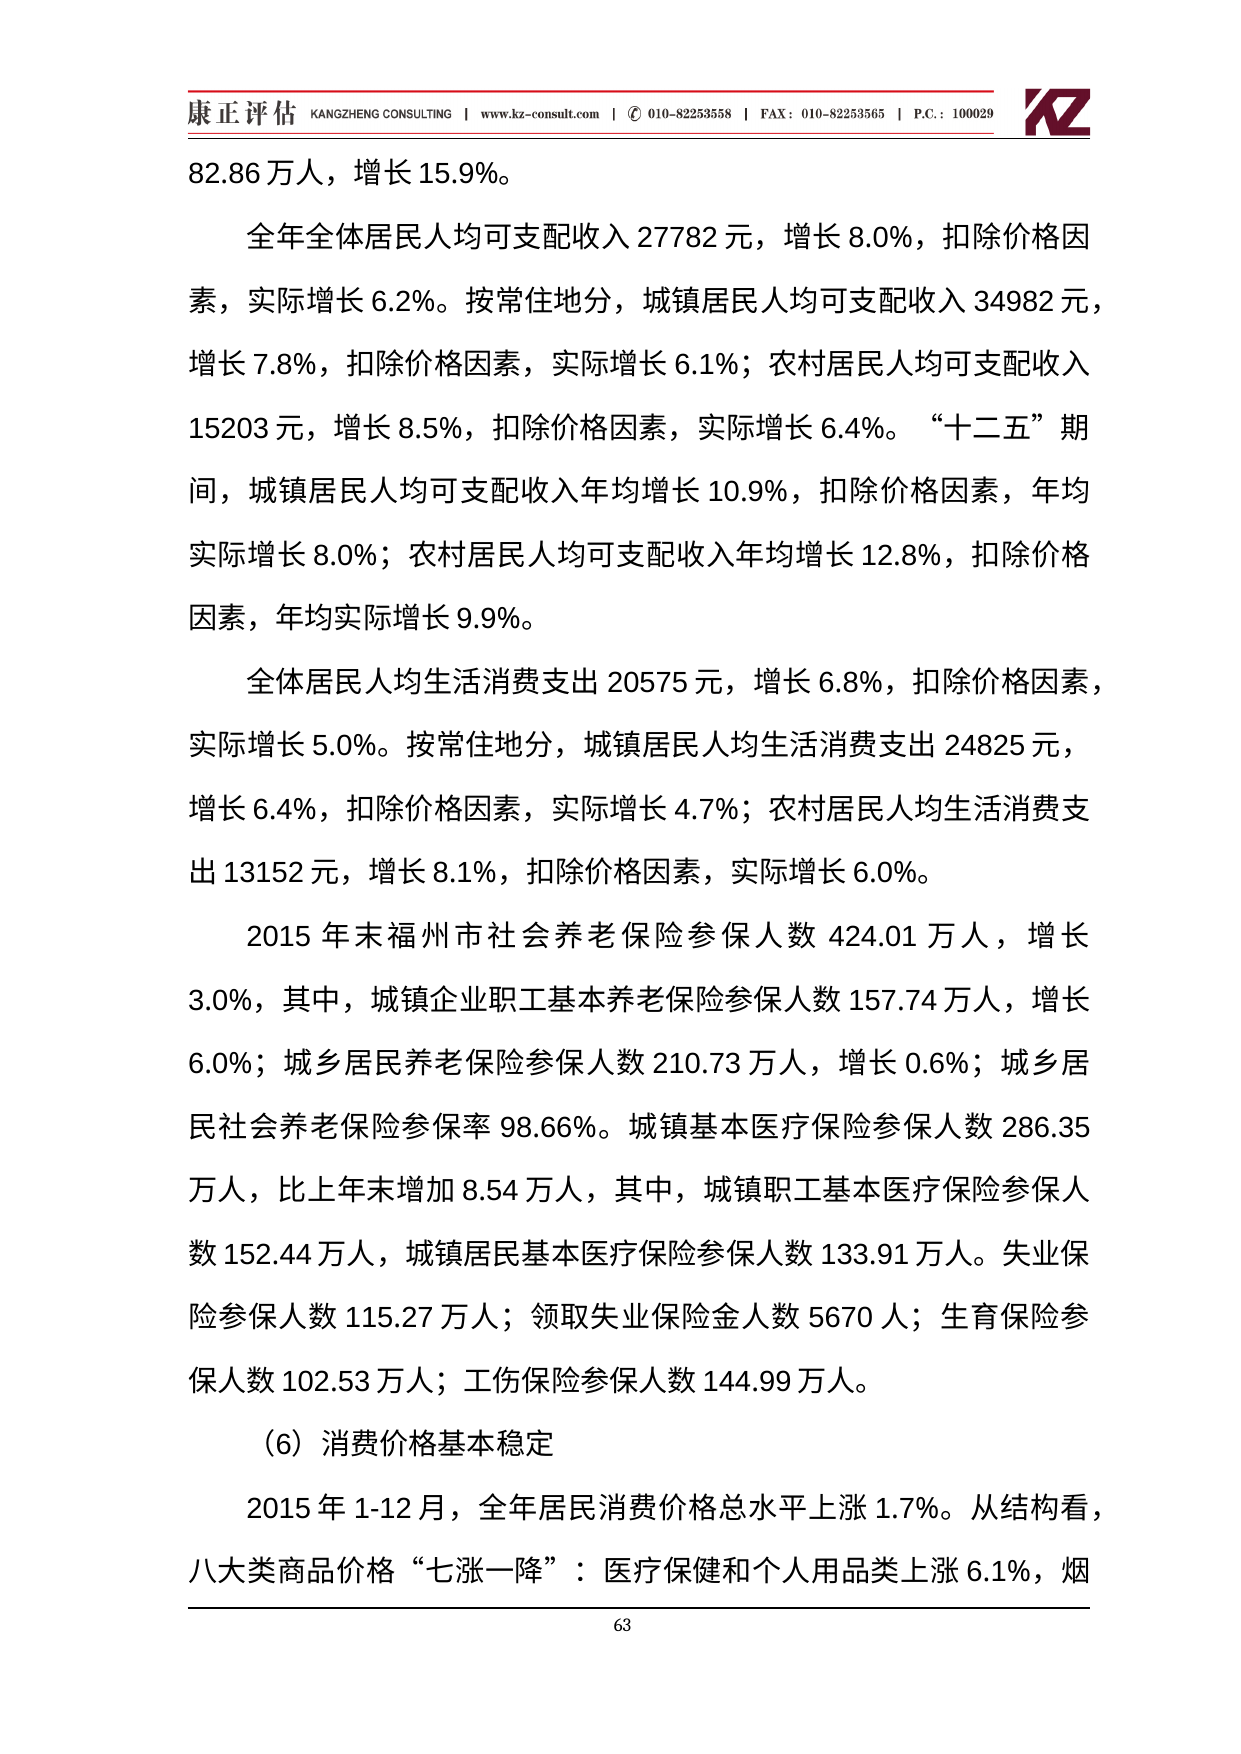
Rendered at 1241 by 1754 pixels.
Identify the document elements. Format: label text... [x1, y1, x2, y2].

text （6）消费价格基本稳定 [188, 1421, 1090, 1463]
text 全体居民人均生活消费支出20575元，增长6.8%，扣除价格因素，实际增长5.0%。按常住地分，城镇居民人均生活消费支出24825元，增长6.4%，扣除价格因素，实际增长4.7%；农村居民人均生活消费支出13152元，增长8.1%，扣除价格因素，实际增长6.0%。 [188, 658, 1090, 891]
text 全年全体居民人均可支配收入27782元，增长8.0%，扣除价格因素，实际增长6.2%。按常住地分，城镇居民人均可支配收入34982元，增长7.8%，扣除价格因素，实际增长6.1%；农村居民人均可支配收入15203元，增长8.5%，扣除价格因素，实际增长6.4%。“十二五”期间，城镇居民人均可支配收入年均增长10.9%，扣除价格因素，年均实际增长8.0%；农村居民人均可支配收入年均增长12.8%，扣除价格因素，年均实际增长9.9%。 [188, 213, 1090, 637]
picture [187, 88, 1091, 136]
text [188, 1484, 1090, 1590]
text 2015年末福州市社会养老保险参保人数424.01万人，增长3.0%，其中，城镇企业职工基本养老保险参保人数157.74万人，增长6.0%；城乡居民养老保险参保人数210.73万人，增长0.6%；城乡居民社会养老保险参保率98.66%。城镇基本医疗保险参保人数286.35万人，比上年末增加8.54万人，其中，城镇职工基本医疗保险参保人数152.44万人，城镇居民基本医疗保险参保人数133.91万人。失业保险参保人数115.27万人；领取失业保险金人数5670人；生育保险参保人数102.53万人；工伤保险参保人数144.99万人。 [188, 912, 1090, 1400]
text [188, 150, 1090, 192]
